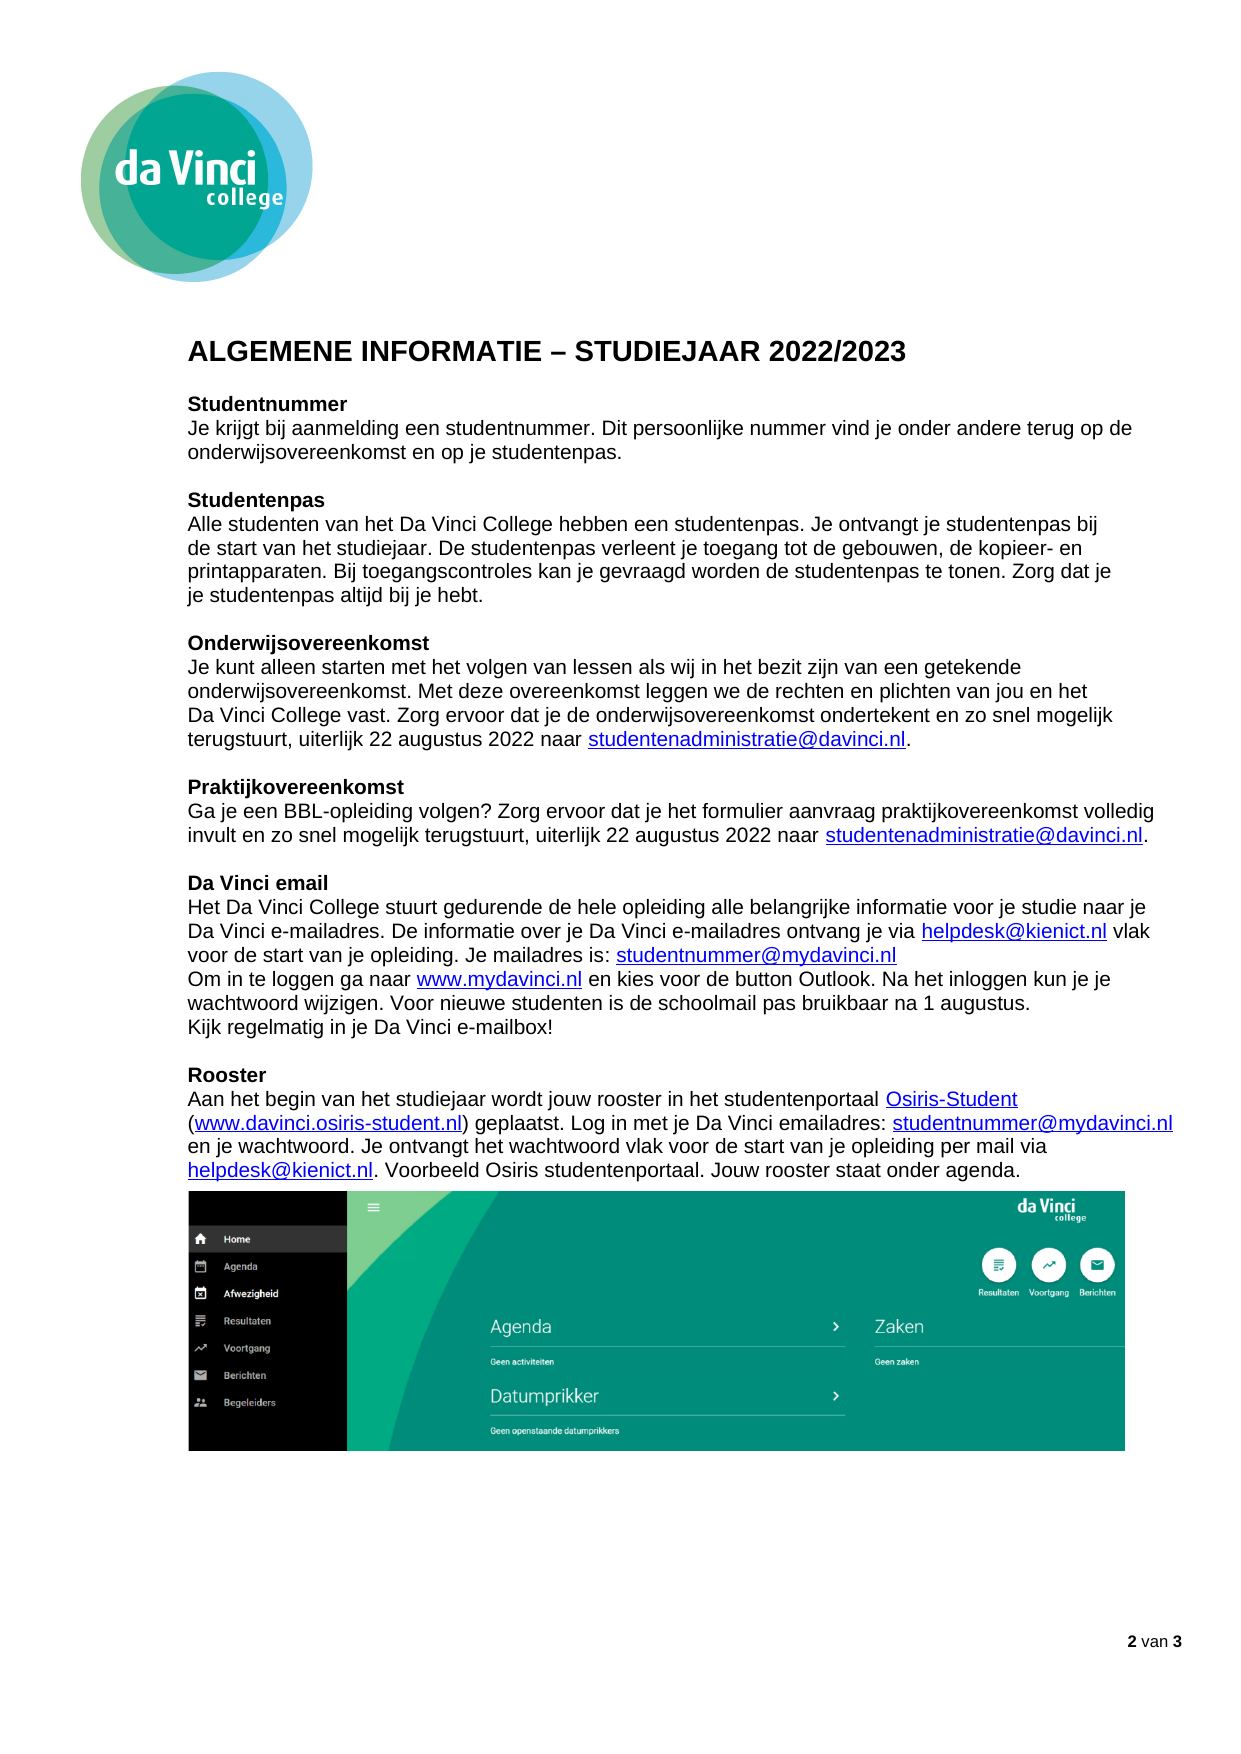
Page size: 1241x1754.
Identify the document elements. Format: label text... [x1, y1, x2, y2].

picture [0, 0, 1238, 297]
text Da Vinci email Het Da Vinci College stuurt gedurende de hele opleiding alle belangrijke informatie voor je studie naar je Da Vinci e-mailadres. De informatie over je Da Vinci e-mailadres ontvang je via helpdesk@kienict.nl vlak voor de start van je opleiding. Je mailadres is: studentnummer@mydavinci.nl [187, 871, 1182, 967]
text Rooster [187, 1062, 1182, 1086]
text Om in te loggen ga naar www.mydavinci.nl en kies voor de button Outlook. Na het inloggen kun je je wachtwoord wijzigen. Voor nieuwe studenten is de schoolmail pas bruikbaar na 1 augustus. Kijk regelmatig in je Da Vinci e-mailbox! [187, 967, 1182, 1038]
text Studentenpas [187, 487, 1182, 511]
text Aan het begin van het studiejaar wordt jouw rooster in het studentenportaal Osiris-Student (www.davinci.osiris-student.nl) geplaatst. Log in met je Da Vinci emailadres: studentnummer@mydavinci.nl en je wachtwoord. Je ontvangt het wachtwoord vlak voor de start van je opleiding per mail via helpdesk@kienict.nl. Voorbeeld Osiris studentenportaal. Jouw rooster staat onder agenda. [187, 1086, 1182, 1182]
text Ga je een BBL-opleiding volgen? Zorg ervoor dat je het formulier aanvraag praktijkovereenkomst volledig invult en zo snel mogelijk terugstuurt, uiterlijk 22 augustus 2022 naar studentenadministratie@davinci.nl. [187, 799, 1182, 847]
text Alle studenten van het Da Vinci College hebben een studentenpas. Je ontvangt je studentenpas bij de start van het studiejaar. De studentenpas verleent je toegang tot de gebouwen, de kopieer- en printapparaten. Bij toegangscontroles kan je gevraagd worden de studentenpas te tonen. Zorg dat je je studentenpas altijd bij je hebt. [187, 511, 1182, 607]
text Je krijgt bij aanmelding een studentnummer. Dit persoonlijke nummer vind je onder andere terug op de onderwijsovereenkomst en op je studentenpas. [187, 416, 1182, 463]
text ALGEMENE INFORMATIE – STUDIEJAAR 2022/2023 [187, 334, 1182, 368]
text Onderwijsovereenkomst [187, 631, 1182, 655]
text Je kunt alleen starten met het volgen van lessen als wij in het bezit zijn van een getekende onderwijsovereenkomst. Met deze overeenkomst leggen we de rechten en plichten van jou en het Da Vinci College vast. Zorg ervoor dat je de onderwijsovereenkomst ondertekent en zo snel mogelijk terugstuurt, uiterlijk 22 augustus 2022 naar studentenadministratie@davinci.nl. [187, 655, 1182, 751]
text Praktijkovereenkomst [187, 775, 1182, 799]
text Studentnummer [187, 392, 1182, 416]
